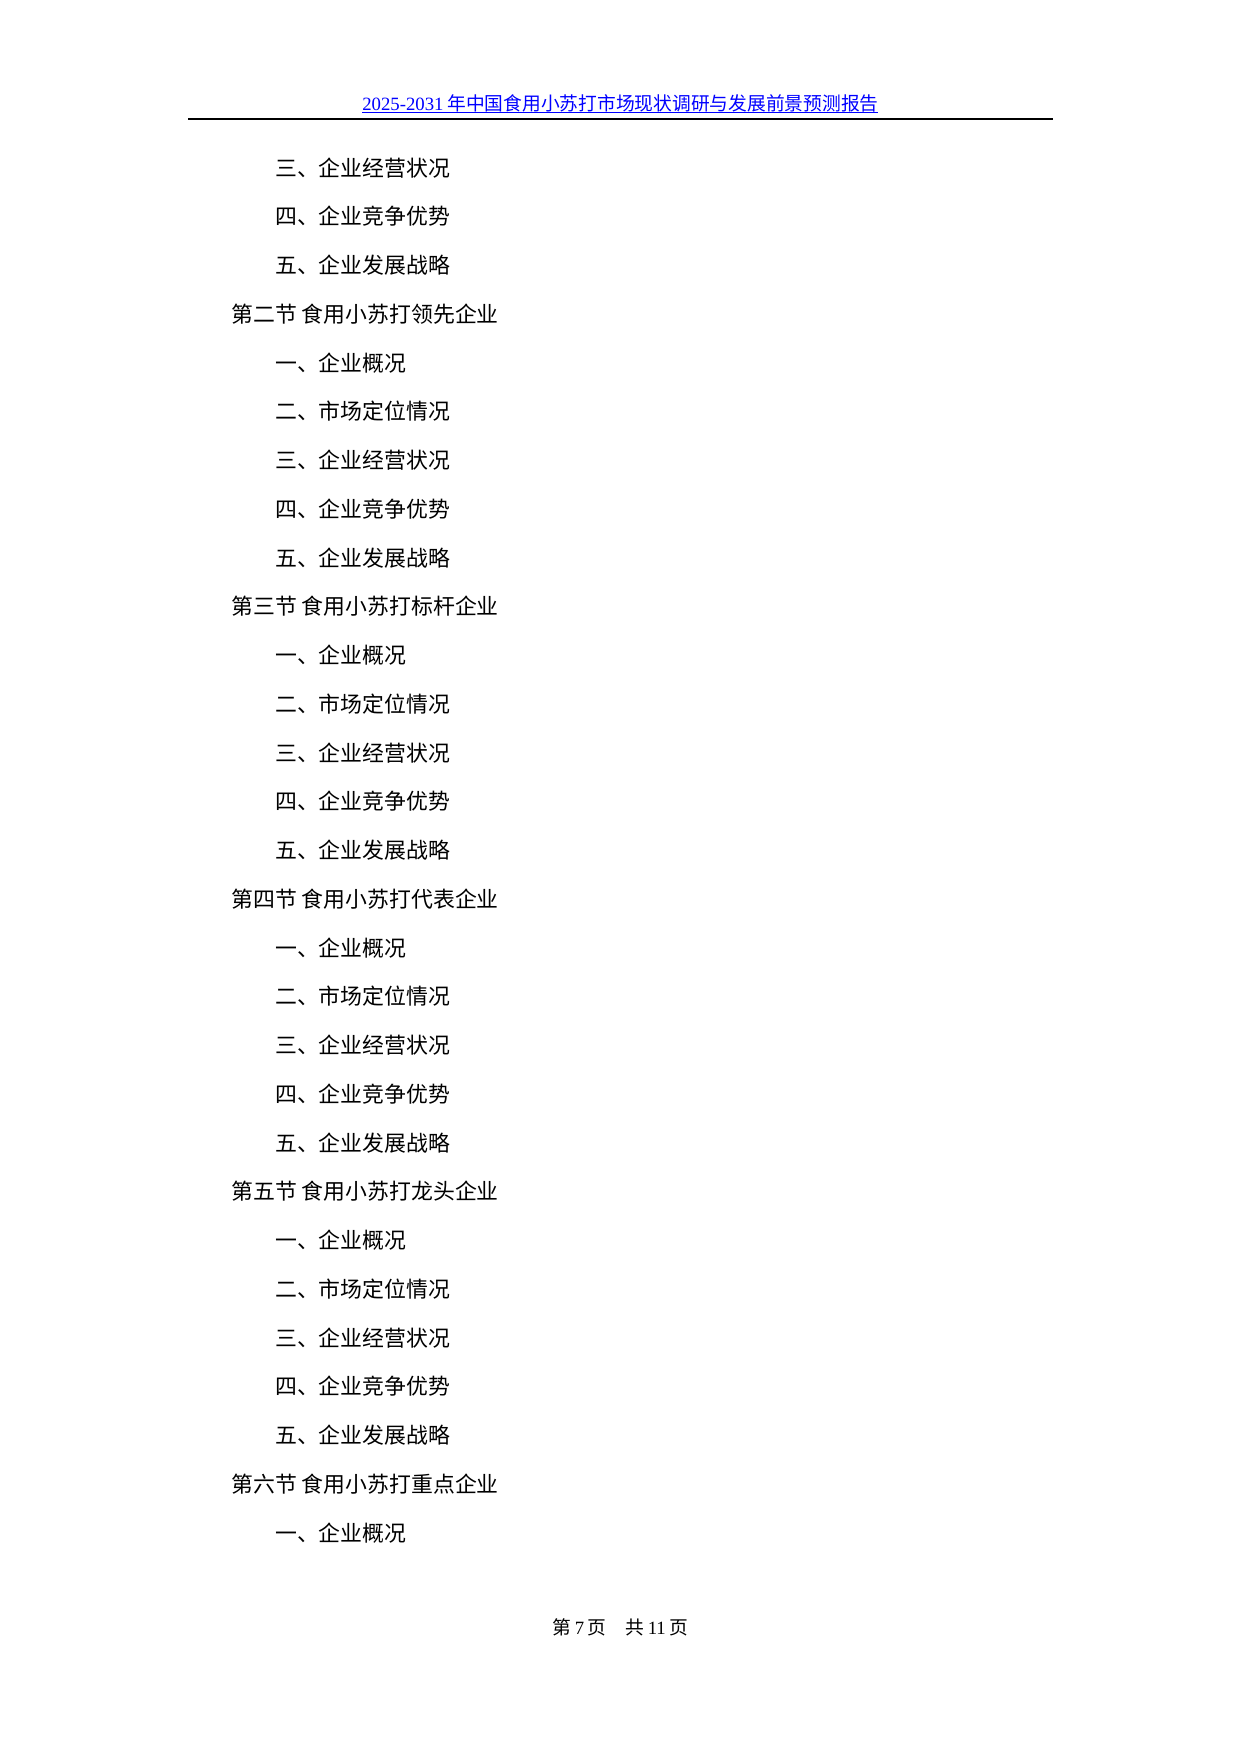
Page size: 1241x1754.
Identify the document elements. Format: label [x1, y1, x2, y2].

text [187, 150, 1053, 1548]
